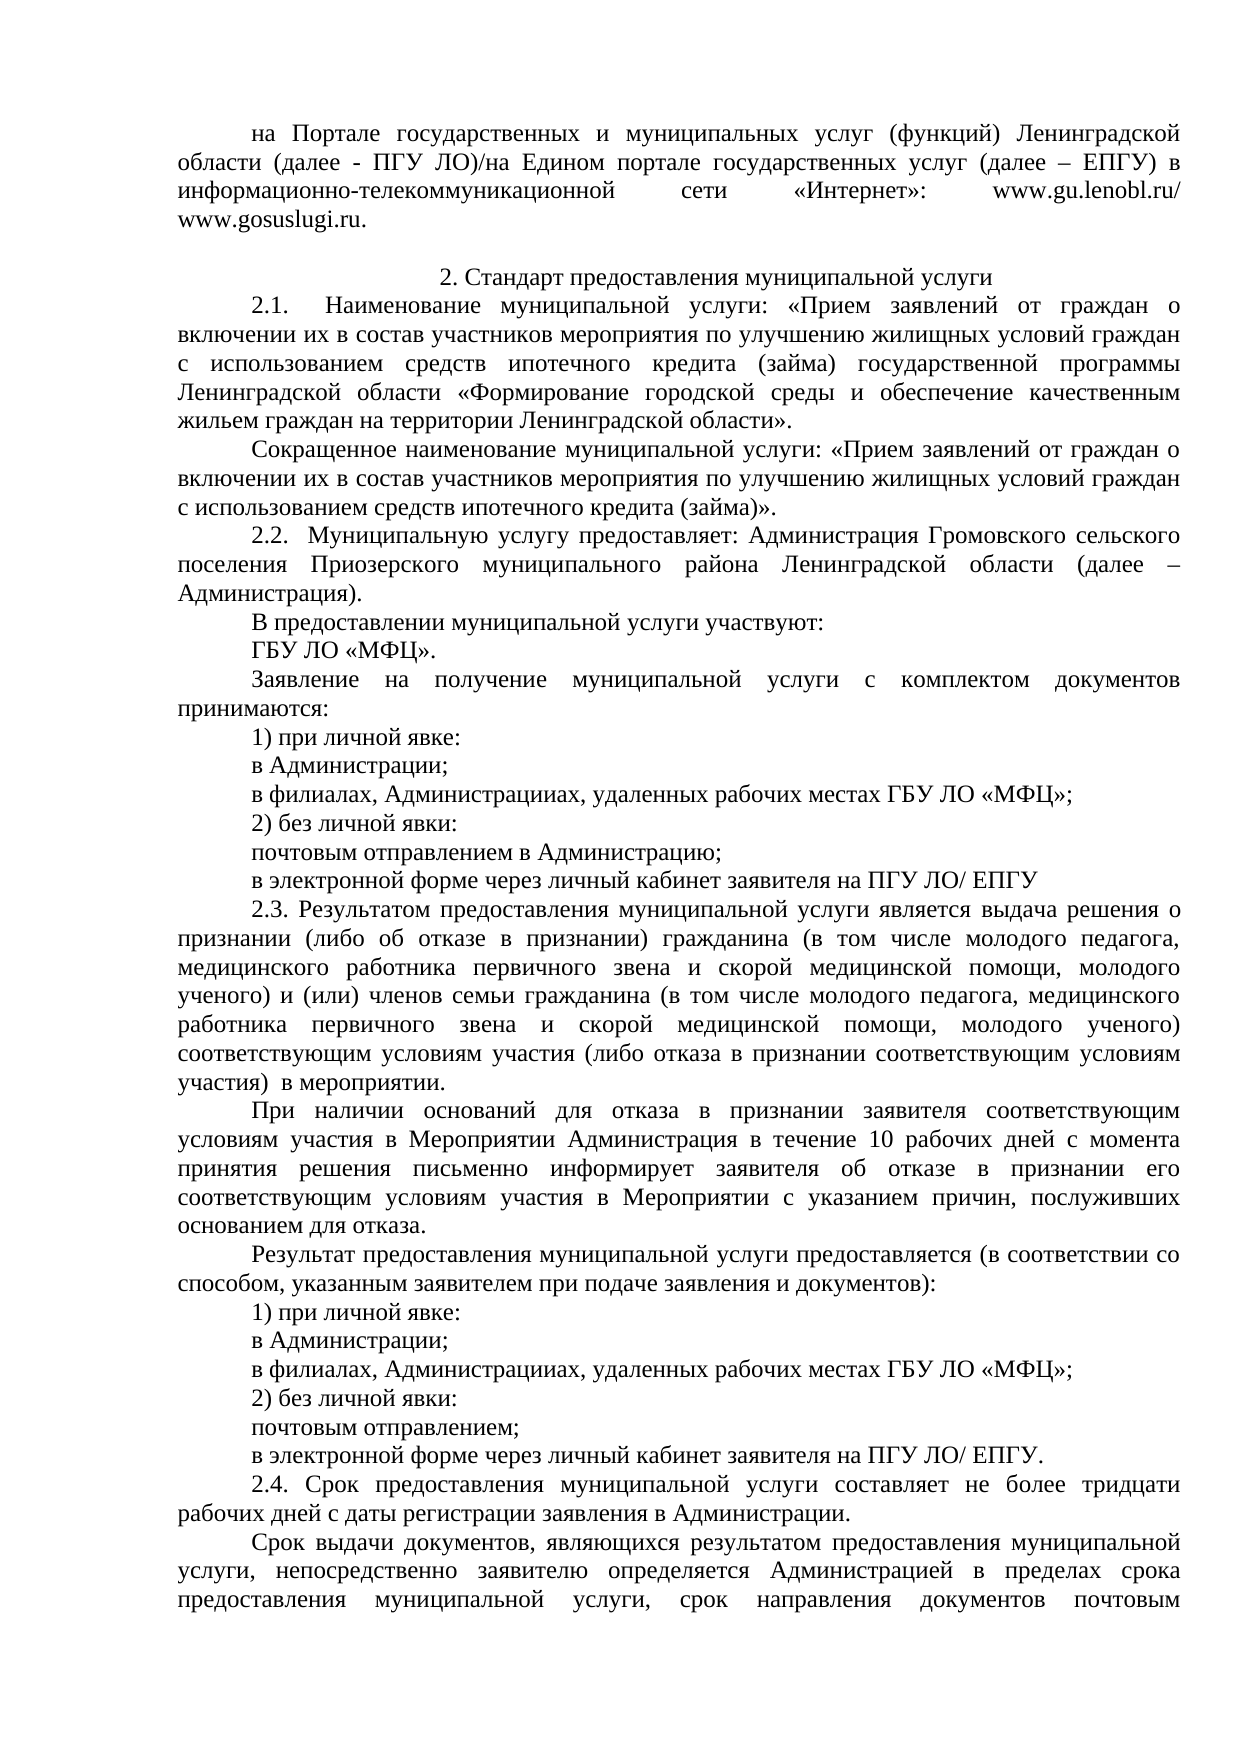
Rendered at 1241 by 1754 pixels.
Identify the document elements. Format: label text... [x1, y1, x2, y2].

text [177, 1527, 1181, 1613]
title 2) без личной явки: [177, 1383, 1181, 1412]
text почтовым отправлением в Администрацию; [177, 837, 1181, 866]
title в Администрации; [177, 1326, 1181, 1354]
text 2.2. Муниципальную услугу предоставляет: Администрация Громовского сельского поселения Приозерского муниципального района Ленинградской области (далее – Администрация). [177, 521, 1181, 607]
text в филиалах, Администрацииах, удаленных рабочих местах ГБУ ЛО «МФЦ»; [177, 779, 1181, 808]
title в электронной форме через личный кабинет заявителя на ПГУ ЛО/ ЕПГУ. [177, 1441, 1181, 1469]
text 1) при личной явке: [177, 722, 1181, 751]
text в электронной форме через личный кабинет заявителя на ПГУ ЛО/ ЕПГУ [177, 866, 1181, 894]
text В предоставлении муниципальной услуги участвуют: [177, 607, 1181, 636]
title 1) при личной явке: [177, 1297, 1181, 1326]
title в филиалах, Администрацииах, удаленных рабочих местах ГБУ ЛО «МФЦ»; [177, 1354, 1181, 1383]
title 2.4. Срок предоставления муниципальной услуги составляет не более тридцати рабочих дней с даты регистрации заявления в Администрации. [177, 1469, 1181, 1527]
text в Администрации; [177, 751, 1181, 779]
title 2.3. Результатом предоставления муниципальной услуги является выдача решения о признании (либо об отказе в признании) гражданина (в том числе молодого педагога, медицинского работника первичного звена и скорой медицинской помощи, молодого ученого) и (или) членов семьи гражданина (в том числе молодого педагога, медицинского работника первичного звена и скорой медицинской помощи, молодого ученого) соответствующим условиям участия (либо отказа в признании соответствующим условиям участия) в мероприятии. [177, 894, 1181, 1096]
text ГБУ ЛО «МФЦ». [177, 636, 1181, 664]
text Заявление на получение муниципальной услуги с комплектом документов принимаются: [177, 664, 1181, 722]
text Сокращенное наименование муниципальной услуги: «Прием заявлений от граждан о включении их в состав участников мероприятия по улучшению жилищных условий граждан с использованием средств ипотечного кредита (займа)». [177, 434, 1181, 521]
title При наличии оснований для отказа в признании заявителя соответствующим условиям участия в Мероприятии Администрация в течение 10 рабочих дней с момента принятия решения письменно информирует заявителя об отказе в признании его соответствующим условиям участия в Мероприятии с указанием причин, послуживших основанием для отказа. [177, 1096, 1181, 1239]
text 2) без личной явки: [177, 808, 1181, 837]
title Результат предоставления муниципальной услуги предоставляется (в соответствии со способом, указанным заявителем при подаче заявления и документов): [177, 1239, 1181, 1297]
text 2.1. Наименование муниципальной услуги: «Прием заявлений от граждан о включении их в состав участников мероприятия по улучшению жилищных условий граждан с использованием средств ипотечного кредита (займа) государственной программы Ленинградской области «Формирование городской среды и обеспечение качественным жильем граждан на территории Ленинградской области». [177, 291, 1181, 434]
text 2. Стандарт предоставления муниципальной услуги [177, 262, 1181, 291]
text на Портале государственных и муниципальных услуг (функций) Ленинградской области (далее - ПГУ ЛО)/на Едином портале государственных услуг (далее – ЕПГУ) в информационно-телекоммуникационной сети «Интернет»: www.gu.lenobl.ru/ www.gosuslugi.ru. [177, 118, 1181, 233]
title почтовым отправлением; [177, 1412, 1181, 1441]
